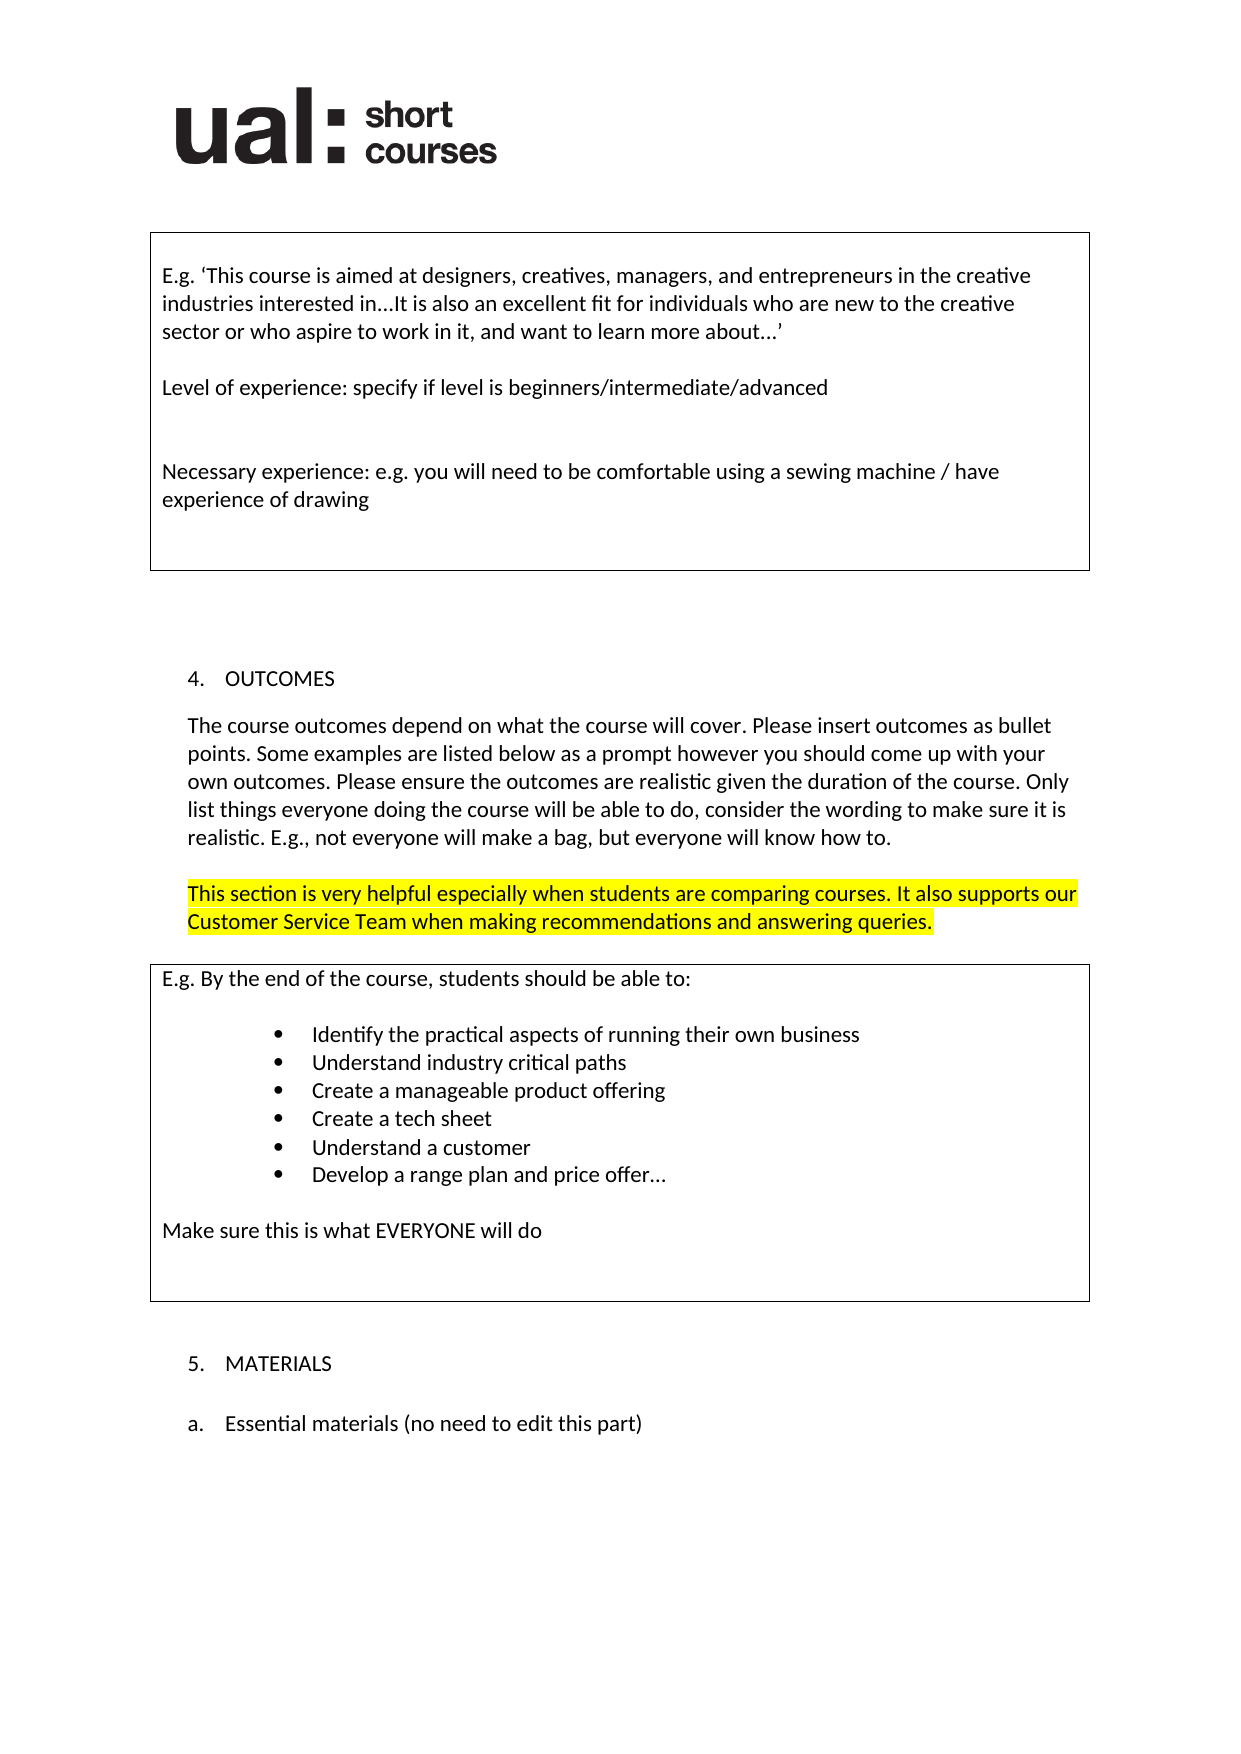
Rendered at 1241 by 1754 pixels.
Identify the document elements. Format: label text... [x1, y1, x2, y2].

picture [150, 73, 524, 184]
text The course outcomes depend on what the course will cover. Please insert outcomes as bullet points. Some examples are listed below as a prompt however you should come up with your own outcomes. Please ensure the outcomes are realistic given the duration of the course. Only list things everyone doing the course will be able to do, consider the wording to make sure it is realistic. E.g., not everyone will make a bag, but everyone will know how to. [187, 711, 1090, 851]
list Essential materials (no need to edit this part) [187, 1409, 1090, 1437]
table_header E.g. ‘This course is aimed at designers, creatives, managers, and entrepreneurs in the creative industries interested in...It is also an excellent fit for individuals who are new to the creative sector or who aspire to work in it, and want to learn more about...’ Level of experience: specify if level is beginners/intermediate/advanced Necessary experience: e.g. you will need to be comfortable using a sewing machine / have experience of drawing [151, 233, 1089, 569]
table_header E.g. By the end of the course, students should be able to: Identify the practical aspects of running their own business Understand industry critical paths Create a manageable product offering Create a tech sheet Understand a customer Develop a range plan and price offer… Make sure this is what EVERYONE will do [151, 965, 1089, 1301]
text This section is very helpful especially when students are comparing courses. It also supports our Customer Service Team when making recommendations and answering queries. [187, 879, 1090, 935]
list OUTCOMES [187, 664, 1090, 692]
list MATERIALS [187, 1349, 1090, 1377]
